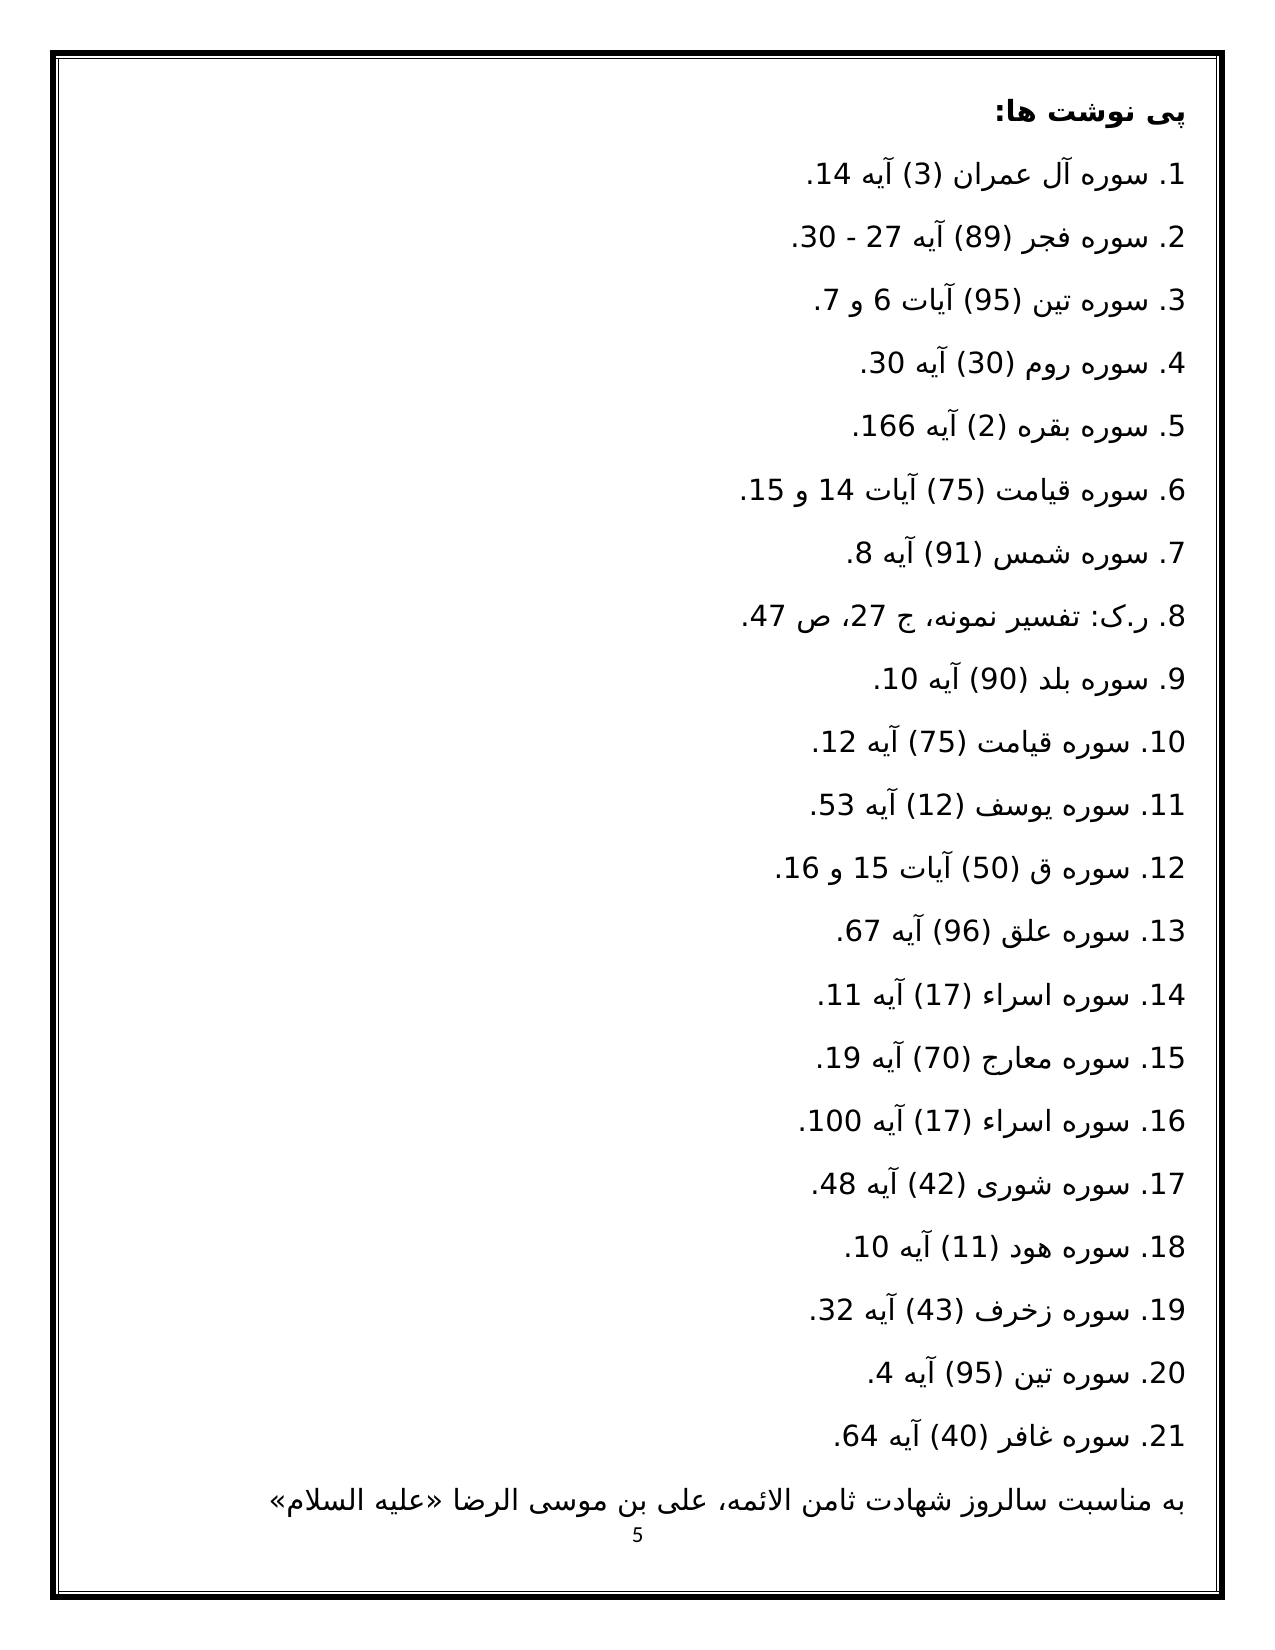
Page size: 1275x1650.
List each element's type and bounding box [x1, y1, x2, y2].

table_header [89, 65, 1186, 1517]
